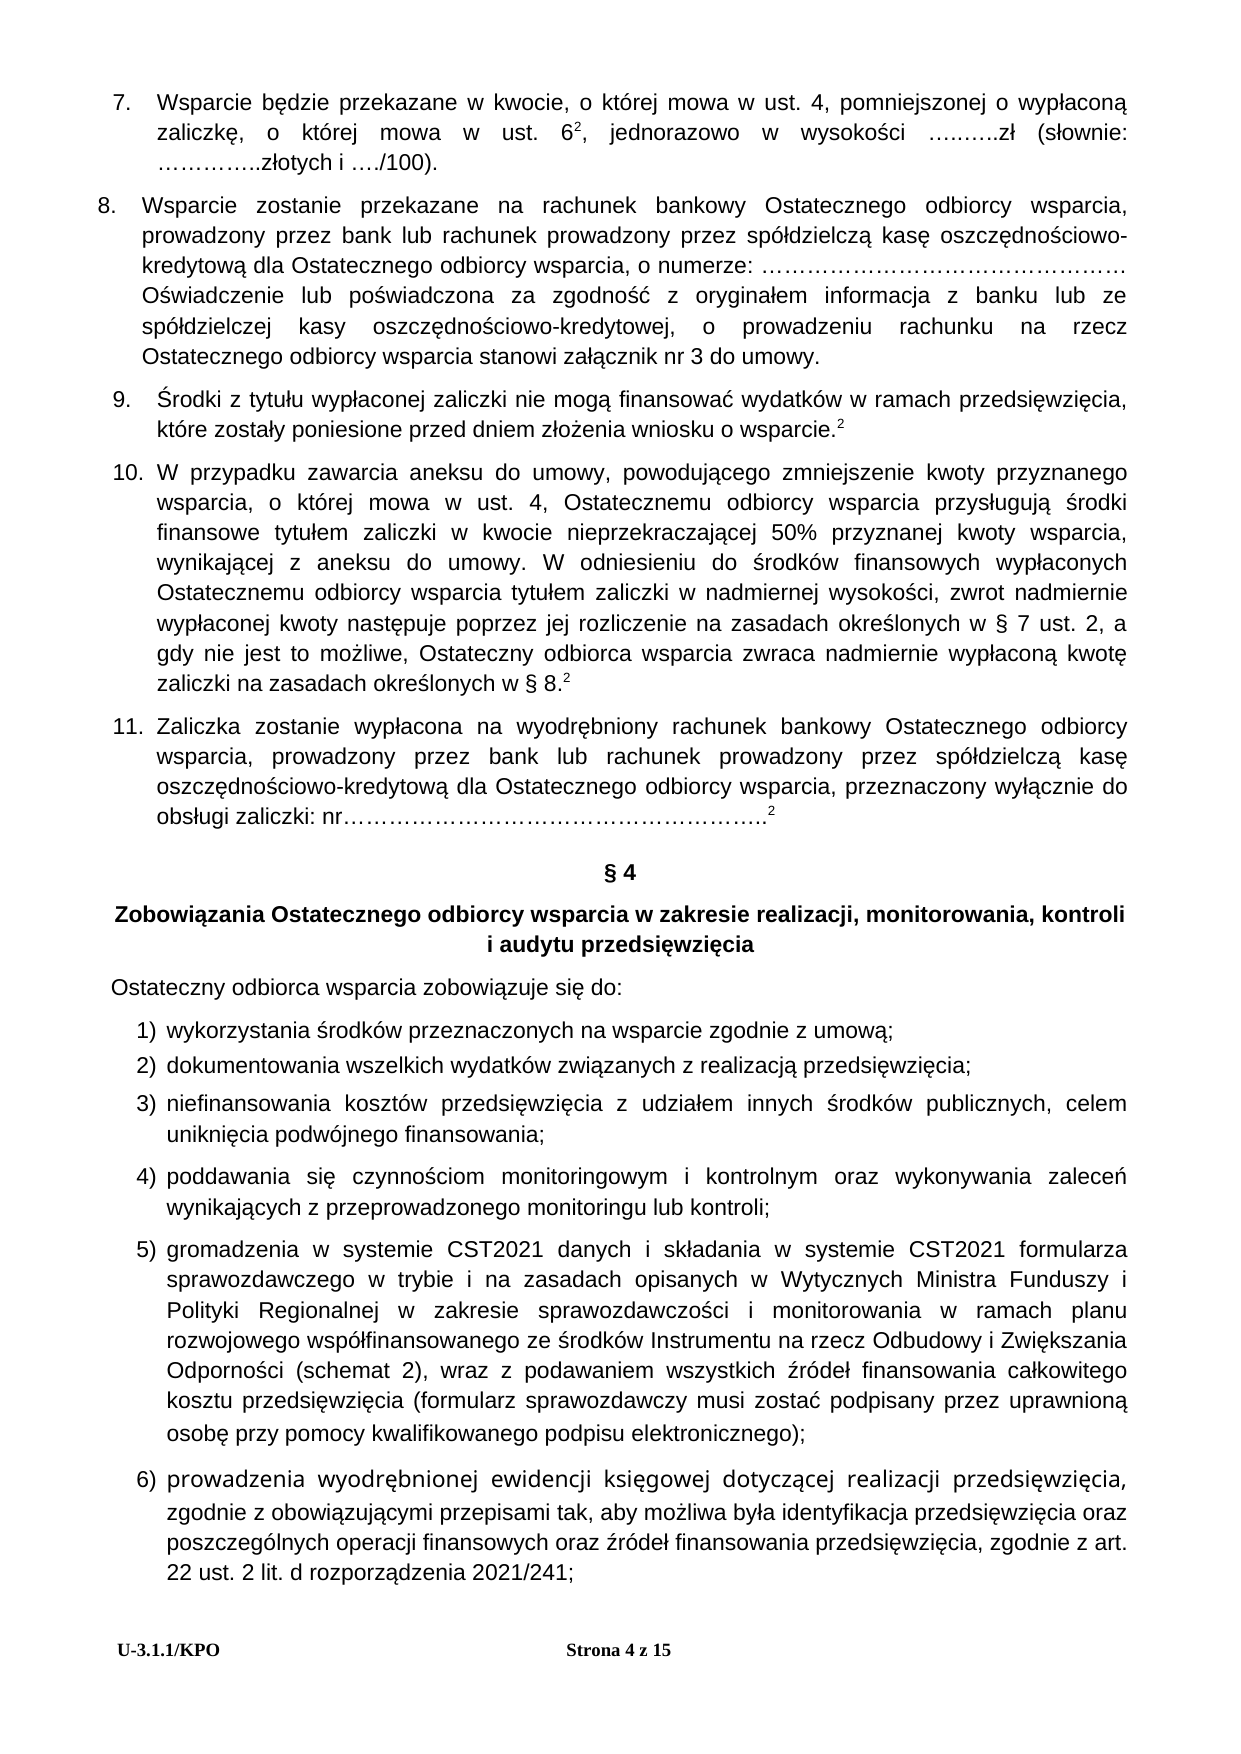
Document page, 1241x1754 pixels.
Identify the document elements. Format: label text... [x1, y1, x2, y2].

text § 4 [112, 858, 1127, 885]
list wykorzystania środków przeznaczonych na wsparcie zgodnie z umową; [136, 1017, 1127, 1043]
list Zaliczka zostanie wypłacona na wyodrębniony rachunek bankowy Ostatecznego odbiorcy wsparcia, prowadzony przez bank lub rachunek prowadzony przez spółdzielczą kasę oszczędnościowo-kredytową dla Ostatecznego odbiorcy wsparcia, przeznaczony wyłącznie do obsługi zaliczki: nr………………………………………………..2 [112, 713, 1128, 829]
list niefinansowania kosztów przedsięwzięcia z udziałem innych środków publicznych, celem uniknięcia podwójnego finansowania; [136, 1090, 1128, 1147]
list Wsparcie będzie przekazane w kwocie, o której mowa w ust. 4, pomniejszonej o wypłaconą zaliczkę, o której mowa w ust. 62, jednorazowo w wysokości …..…..zł (słownie: …………..złotych i …./100). [112, 89, 1128, 175]
list Wsparcie zostanie przekazane na rachunek bankowy Ostatecznego odbiorcy wsparcia, prowadzony przez bank lub rachunek prowadzony przez spółdzielczą kasę oszczędnościowo-kredytową dla Ostatecznego odbiorcy wsparcia, o numerze: ………………………………………… Oświadczenie lub poświadczona za zgodność z oryginałem informacja z banku lub ze spółdzielczej kasy oszczędnościowo-kredytowej, o prowadzeniu rachunku na rzecz Ostatecznego odbiorcy wsparcia stanowi załącznik nr 3 do umowy. [97, 192, 1128, 369]
list gromadzenia w systemie CST2021 danych i składania w systemie CST2021 formularza sprawozdawczego w trybie i na zasadach opisanych w Wytycznych Ministra Funduszy i Polityki Regionalnej w zakresie sprawozdawczości i monitorowania w ramach planu rozwojowego współfinansowanego ze środków Instrumentu na rzecz Odbudowy i Zwiększania Odporności (schemat 2), wraz z podawaniem wszystkich źródeł finansowania całkowitego kosztu przedsięwzięcia (formularz sprawozdawczy musi zostać podpisany przez uprawnioną osobę przy pomocy kwalifikowanego podpisu elektronicznego); [136, 1236, 1128, 1447]
list prowadzenia wyodrębnionej ewidencji księgowej dotyczącej realizacji przedsięwzięcia, zgodnie z obowiązującymi przepisami tak, aby możliwa była identyfikacja przedsięwzięcia oraz poszczególnych operacji finansowych oraz źródeł finansowania przedsięwzięcia, zgodnie z art. 22 ust. 2 lit. d rozporządzenia 2021/241; [136, 1463, 1128, 1585]
list poddawania się czynnościom monitoringowym i kontrolnym oraz wykonywania zaleceń wynikających z przeprowadzonego monitoringu lub kontroli; [136, 1163, 1128, 1220]
subtitle Zobowiązania Ostatecznego odbiorcy wsparcia w zakresie realizacji, monitorowania, kontroli i audytu przedsięwzięcia [112, 901, 1127, 958]
list W przypadku zawarcia aneksu do umowy, powodującego zmniejszenie kwoty przyznanego wsparcia, o której mowa w ust. 4, Ostatecznemu odbiorcy wsparcia przysługują środki finansowe tytułem zaliczki w kwocie nieprzekraczającej 50% przyznanej kwoty wsparcia, wynikającej z aneksu do umowy. W odniesieniu do środków finansowych wypłaconych Ostatecznemu odbiorcy wsparcia tytułem zaliczki w nadmiernej wysokości, zwrot nadmiernie wypłaconej kwoty następuje poprzez jej rozliczenie na zasadach określonych w § 7 ust. 2, a gdy nie jest to możliwe, Ostateczny odbiorca wsparcia zwraca nadmiernie wypłaconą kwotę zaliczki na zasadach określonych w § 8.2 [112, 458, 1128, 696]
list dokumentowania wszelkich wydatków związanych z realizacją przedsięwzięcia; [136, 1052, 1127, 1078]
text Ostateczny odbiorca wsparcia zobowiązuje się do: [111, 974, 1128, 1000]
list Środki z tytułu wypłaconej zaliczki nie mogą finansować wydatków w ramach przedsięwzięcia, które zostały poniesione przed dniem złożenia wniosku o wsparcie.2 [112, 386, 1128, 442]
